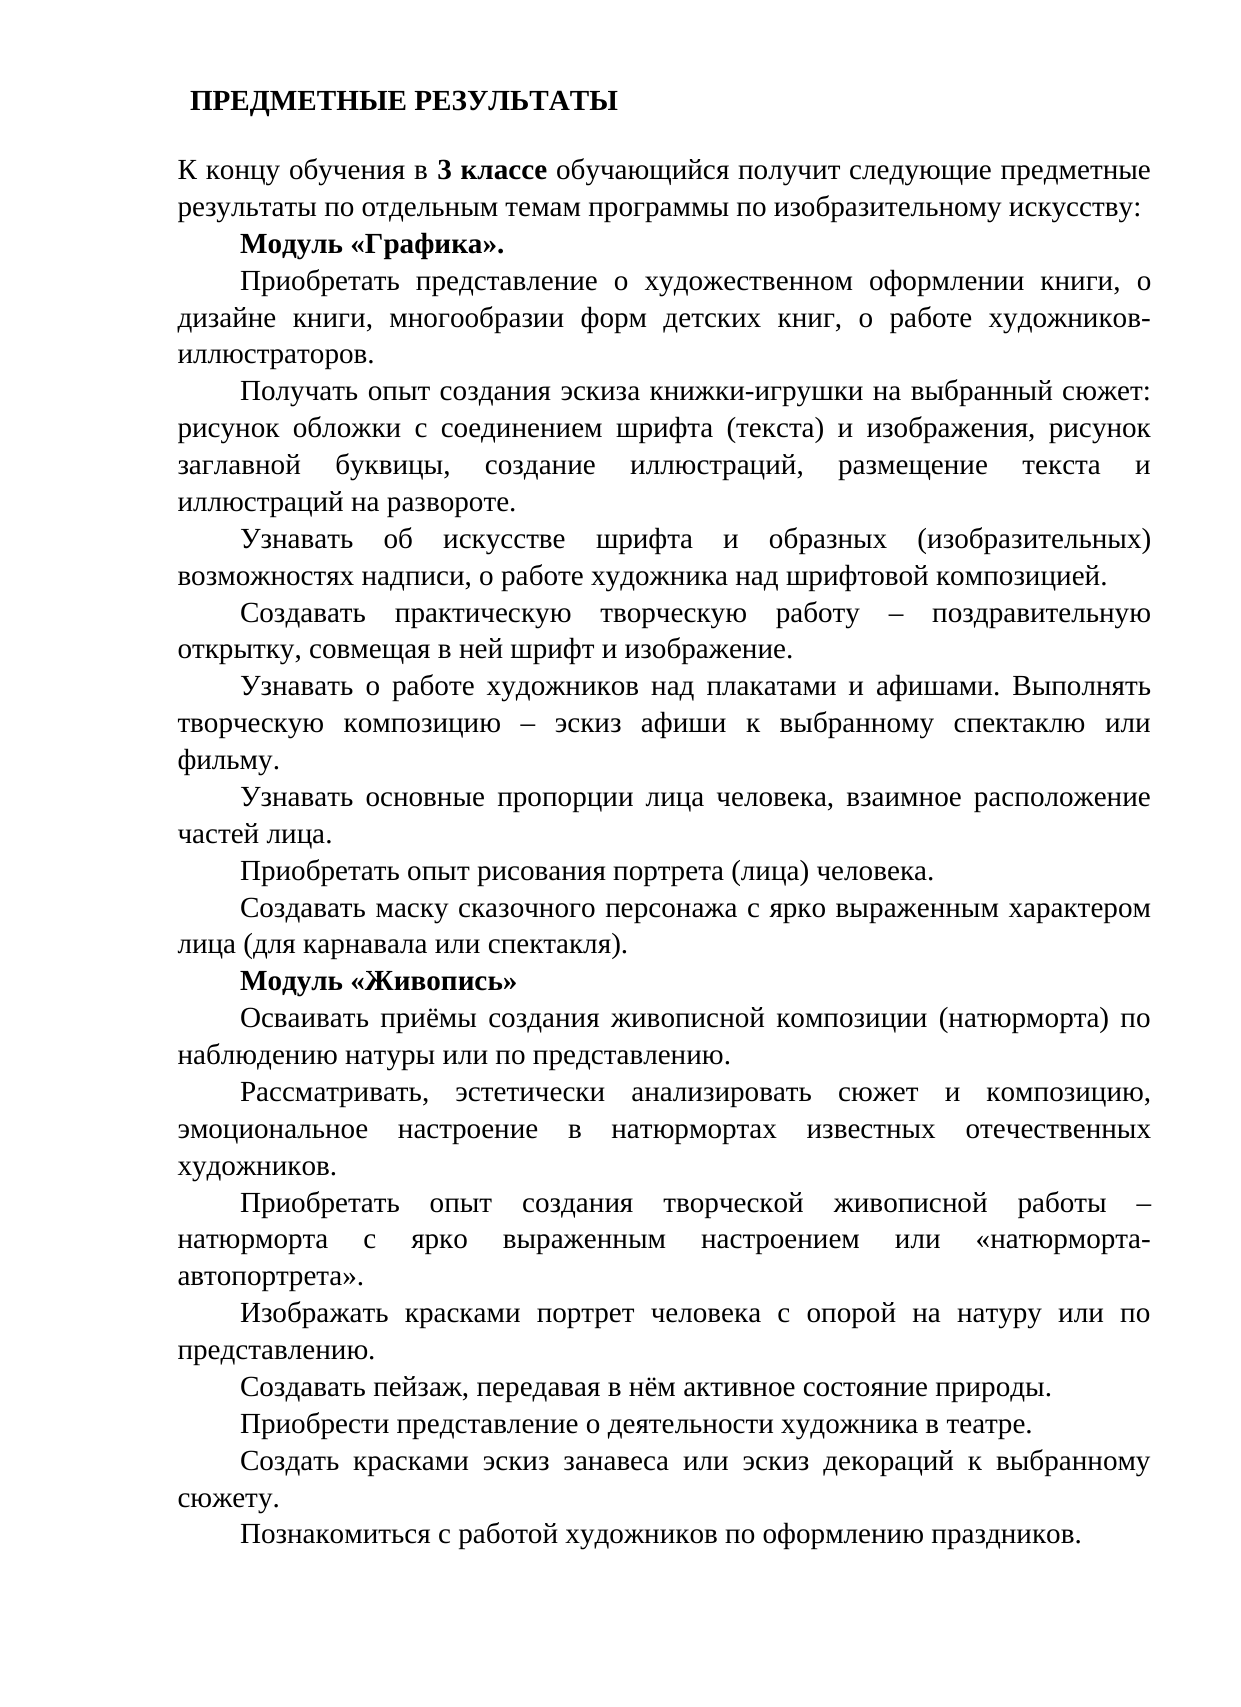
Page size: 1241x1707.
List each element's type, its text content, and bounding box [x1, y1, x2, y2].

text Узнавать о работе художников над плакатами и афишами. Выполнять творческую композицию – эскиз афиши к выбранному спектаклю или фильму. [177, 668, 1152, 776]
text Модуль «Живопись» [177, 963, 1152, 997]
text Создать красками эскиз занавеса или эскиз декораций к выбранному сюжету. [177, 1443, 1152, 1513]
text Осваивать приёмы создания живописной композиции (натюрморта) по наблюдению натуры или по представлению. [177, 1000, 1152, 1071]
text Рассматривать, эстетически анализировать сюжет и композицию, эмоциональное настроение в натюрмортах известных отечественных художников. [177, 1074, 1152, 1181]
text К концу обучения в 3 классе обучающийся получит следующие предметные результаты по отдельным темам программы по изобразительному искусству: [177, 152, 1152, 223]
text Получать опыт создания эскиза книжки-игрушки на выбранный сюжет: рисунок обложки с соединением шрифта (текста) и изображения, рисунок заглавной буквицы, создание иллюстраций, размещение текста и иллюстраций на развороте. [177, 373, 1152, 518]
text Приобрести представление о деятельности художника в театре. [177, 1406, 1152, 1439]
text Создавать маску сказочного персонажа с ярко выраженным характером лица (для карнавала или спектакля). [177, 890, 1152, 960]
text Создавать пейзаж, передавая в нём активное состояние природы. [177, 1369, 1152, 1403]
text Узнавать об искусстве шрифта и образных (изобразительных) возможностях надписи, о работе художника над шрифтовой композицией. [177, 521, 1152, 591]
text Приобретать представление о художественном оформлении книги, о дизайне книги, многообразии форм детских книг, о работе художников-иллюстраторов. [177, 263, 1152, 370]
text Создавать практическую творческую работу – поздравительную открытку, совмещая в ней шрифт и изображение. [177, 595, 1152, 665]
text Познакомиться с работой художников по оформлению праздников. [177, 1517, 1152, 1550]
text Изображать красками портрет человека с опорой на натуру или по представлению. [177, 1295, 1152, 1366]
text Модуль «Графика». [177, 226, 1152, 259]
text Приобретать опыт создания творческой живописной работы – натюрморта с ярко выраженным настроением или «натюрморта-автопортрета». [177, 1185, 1152, 1292]
text Приобретать опыт рисования портрета (лица) человека. [177, 853, 1152, 886]
text Узнавать основные пропорции лица человека, взаимное расположение частей лица. [177, 779, 1152, 849]
text ПРЕДМЕТНЫЕ РЕЗУЛЬТАТЫ [190, 83, 1152, 116]
